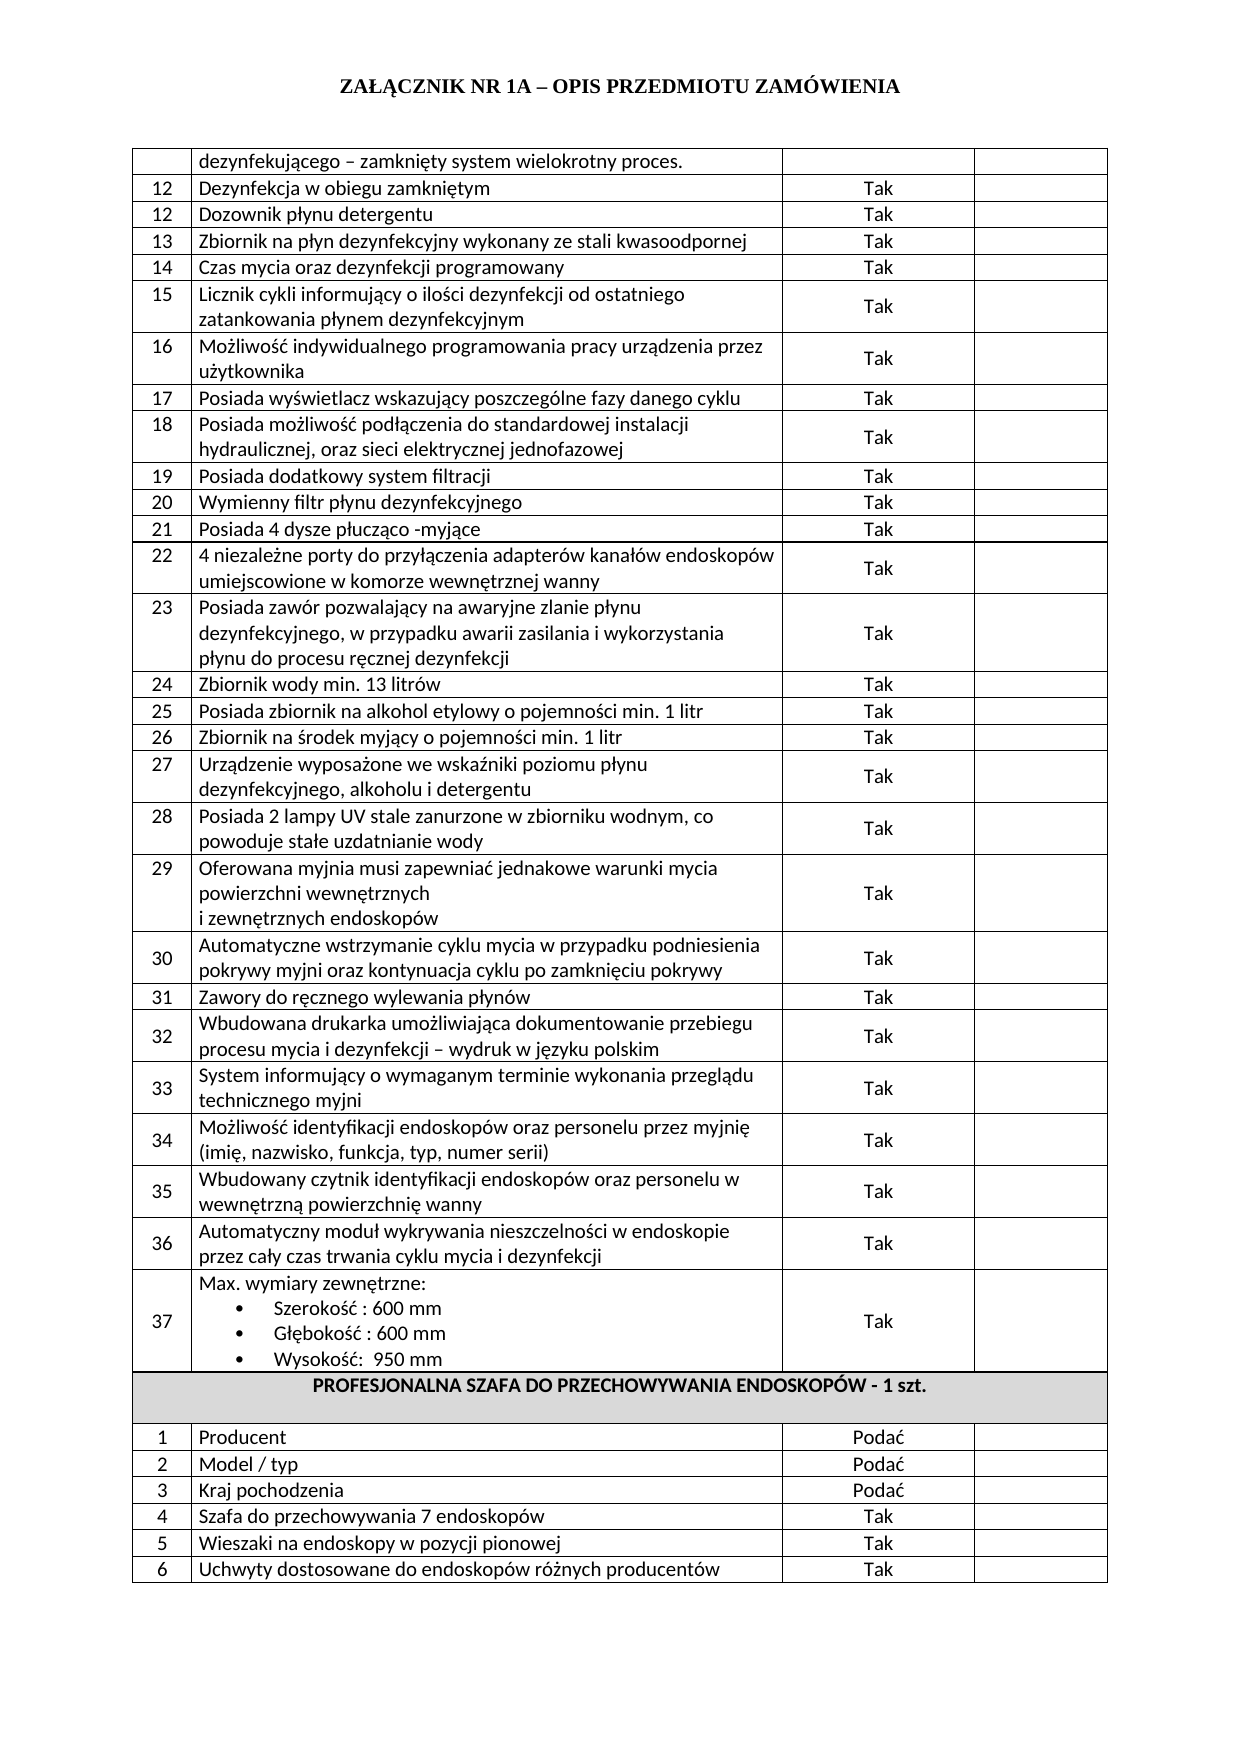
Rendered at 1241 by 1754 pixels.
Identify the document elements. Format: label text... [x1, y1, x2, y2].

table_cell 27 [133, 751, 191, 802]
table_cell Możliwość identyfikacji endoskopów oraz personelu przez myjnię (imię, nazwisko, funkcja, typ, numer serii) [192, 1114, 782, 1165]
table_cell Uchwyty dostosowane do endoskopów różnych producentów [192, 1557, 782, 1582]
table_cell [975, 1530, 1107, 1556]
table_cell [975, 463, 1107, 488]
table_cell Tak [783, 175, 974, 201]
table_cell Tak [783, 228, 974, 253]
table_cell [975, 175, 1107, 201]
table_cell 26 [133, 725, 191, 750]
table_cell Tak [783, 490, 974, 515]
table_cell Tak [783, 1010, 974, 1061]
table_cell [975, 932, 1107, 983]
table_cell [975, 385, 1107, 410]
table_cell [975, 490, 1107, 515]
table_cell 15 [133, 281, 191, 332]
table_cell Tak [783, 1530, 974, 1556]
table_cell 34 [133, 1114, 191, 1165]
table_cell 4 [133, 1504, 191, 1529]
table_cell Tak [783, 1218, 974, 1269]
table_cell [975, 698, 1107, 723]
table_cell Tak [783, 149, 974, 174]
table_cell Zawory do ręcznego wylewania płynów [192, 984, 782, 1009]
table_cell Podać [783, 1477, 974, 1503]
table_cell Możliwość indywidualnego programowania pracy urządzenia przez użytkownika [192, 333, 782, 384]
table_cell Dezynfekcja w obiegu zamkniętym [192, 175, 782, 201]
table_cell [975, 543, 1107, 593]
table_cell Tak [783, 1557, 974, 1582]
table_cell Tak [783, 932, 974, 983]
table_cell PROFESJONALNA SZAFA DO PRZECHOWYWANIA ENDOSKOPÓW - 1 szt. [133, 1373, 1107, 1423]
table_cell 22 [133, 543, 191, 593]
table_cell Czas mycia oraz dezynfekcji programowany [192, 255, 782, 280]
table_cell 3 [133, 1477, 191, 1503]
table_cell 4 niezależne porty do przyłączenia adapterów kanałów endoskopów umiejscowione w komorze wewnętrznej wanny [192, 543, 782, 593]
table_cell 11 [133, 149, 191, 174]
table_cell Tak [783, 698, 974, 723]
table_cell Tak [783, 385, 974, 410]
table_cell [975, 751, 1107, 802]
table_cell [975, 672, 1107, 697]
table_cell Urządzenie wyposażone we wskaźniki poziomu płynu dezynfekcyjnego, alkoholu i detergentu [192, 751, 782, 802]
table_cell Tak [783, 255, 974, 280]
table_cell Wieszaki na endoskopy w pozycji pionowej [192, 1530, 782, 1556]
table_cell System informujący o wymaganym terminie wykonania przeglądu technicznego myjni [192, 1062, 782, 1113]
table_cell [975, 281, 1107, 332]
table_cell 18 [133, 411, 191, 462]
table_cell 24 [133, 672, 191, 697]
table_cell Posiada zawór pozwalający na awaryjne zlanie płynu dezynfekcyjnego, w przypadku awarii zasilania i wykorzystania płynu do procesu ręcznej dezynfekcji [192, 594, 782, 671]
table_cell [975, 1010, 1107, 1061]
table_cell Tak [783, 202, 974, 227]
table_cell Tak [783, 1270, 974, 1371]
table_cell Tak [783, 516, 974, 541]
table_cell Tak [783, 672, 974, 697]
table_cell 29 [133, 855, 191, 931]
table_cell [975, 1270, 1107, 1371]
table_cell [975, 984, 1107, 1009]
table_cell [975, 202, 1107, 227]
table_cell Max. wymiary zewnętrzne: Szerokość : 600 mm Głębokość : 600 mm Wysokość: 950 mm [192, 1270, 782, 1371]
table_cell 30 [133, 932, 191, 983]
table_cell [975, 1114, 1107, 1165]
table_cell [975, 149, 1107, 174]
table_cell Zbiornik na środek myjący o pojemności min. 1 litr [192, 725, 782, 750]
table_cell [975, 228, 1107, 253]
table_cell Tak [783, 725, 974, 750]
table_cell Zbiornik na płyn dezynfekcyjny wykonany ze stali kwasoodpornej [192, 228, 782, 253]
table_cell [975, 1451, 1107, 1476]
table_cell Tak [783, 594, 974, 671]
table_cell Tak [783, 855, 974, 931]
table_cell Posiada wyświetlacz wskazujący poszczególne fazy danego cyklu [192, 385, 782, 410]
table_cell Automatyczny moduł wykrywania nieszczelności w endoskopie przez cały czas trwania cyklu mycia i dezynfekcji [192, 1218, 782, 1269]
table_cell [975, 1557, 1107, 1582]
table_cell 32 [133, 1010, 191, 1061]
table_cell [975, 1218, 1107, 1269]
table_cell 6 [133, 1557, 191, 1582]
table_cell 35 [133, 1166, 191, 1217]
table_cell [975, 333, 1107, 384]
table_cell 16 [133, 333, 191, 384]
table_cell Posiada dodatkowy system filtracji [192, 463, 782, 488]
table_cell [975, 516, 1107, 541]
table_cell Wbudowana drukarka umożliwiająca dokumentowanie przebiegu procesu mycia i dezynfekcji – wydruk w języku polskim [192, 1010, 782, 1061]
table_cell Kraj pochodzenia [192, 1477, 782, 1503]
table_cell Tak [783, 751, 974, 802]
table_cell [975, 803, 1107, 854]
table_cell Tak [783, 984, 974, 1009]
table_cell Tak [783, 1504, 974, 1529]
table_cell Wymienny filtr płynu dezynfekcyjnego [192, 490, 782, 515]
table_cell Szafa do przechowywania 7 endoskopów [192, 1504, 782, 1529]
table_cell Podać [783, 1424, 974, 1450]
table_cell 28 [133, 803, 191, 854]
table_cell 37 [133, 1270, 191, 1371]
table_cell 5 [133, 1530, 191, 1556]
table_cell Posiada 4 dysze płucząco -myjące [192, 516, 782, 541]
table_cell [975, 1166, 1107, 1217]
table_cell Licznik cykli informujący o ilości dezynfekcji od ostatniego zatankowania płynem dezynfekcyjnym [192, 281, 782, 332]
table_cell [192, 149, 782, 174]
table_cell Posiada 2 lampy UV stale zanurzone w zbiorniku wodnym, co powoduje stałe uzdatnianie wody [192, 803, 782, 854]
table_cell Posiada zbiornik na alkohol etylowy o pojemności min. 1 litr [192, 698, 782, 723]
table_cell 1 [133, 1424, 191, 1450]
table_cell Tak [783, 411, 974, 462]
table_cell [975, 255, 1107, 280]
table_cell 31 [133, 984, 191, 1009]
table_cell Tak [783, 281, 974, 332]
table_cell 21 [133, 516, 191, 541]
table_cell Model / typ [192, 1451, 782, 1476]
table_cell Tak [783, 333, 974, 384]
table_cell [975, 855, 1107, 931]
table_cell [975, 725, 1107, 750]
table_cell Wbudowany czytnik identyfikacji endoskopów oraz personelu w wewnętrzną powierzchnię wanny [192, 1166, 782, 1217]
table_cell 13 [133, 228, 191, 253]
table_cell Tak [783, 543, 974, 593]
table_cell Posiada możliwość podłączenia do standardowej instalacji hydraulicznej, oraz sieci elektrycznej jednofazowej [192, 411, 782, 462]
table_cell Tak [783, 1114, 974, 1165]
table_cell 12 [133, 202, 191, 227]
table_cell 12 [133, 175, 191, 201]
table_cell 17 [133, 385, 191, 410]
table_cell [975, 1504, 1107, 1529]
table_cell [975, 411, 1107, 462]
table_cell Tak [783, 803, 974, 854]
table_cell [975, 1062, 1107, 1113]
table_cell 36 [133, 1218, 191, 1269]
table_cell [975, 594, 1107, 671]
table_cell [975, 1424, 1107, 1450]
table_cell 25 [133, 698, 191, 723]
table_cell Dozownik płynu detergentu [192, 202, 782, 227]
table_cell [975, 1477, 1107, 1503]
table_cell 2 [133, 1451, 191, 1476]
table_cell Zbiornik wody min. 13 litrów [192, 672, 782, 697]
table_cell Oferowana myjnia musi zapewniać jednakowe warunki mycia powierzchni wewnętrznych i zewnętrznych endoskopów [192, 855, 782, 931]
table_cell Producent [192, 1424, 782, 1450]
table_cell 20 [133, 490, 191, 515]
table_cell Podać [783, 1451, 974, 1476]
table_cell 14 [133, 255, 191, 280]
table_cell Tak [783, 1062, 974, 1113]
table_cell 19 [133, 463, 191, 488]
table_cell 33 [133, 1062, 191, 1113]
table_cell 23 [133, 594, 191, 671]
table_cell Tak [783, 463, 974, 488]
table_cell Tak [783, 1166, 974, 1217]
table_cell Automatyczne wstrzymanie cyklu mycia w przypadku podniesienia pokrywy myjni oraz kontynuacja cyklu po zamknięciu pokrywy [192, 932, 782, 983]
